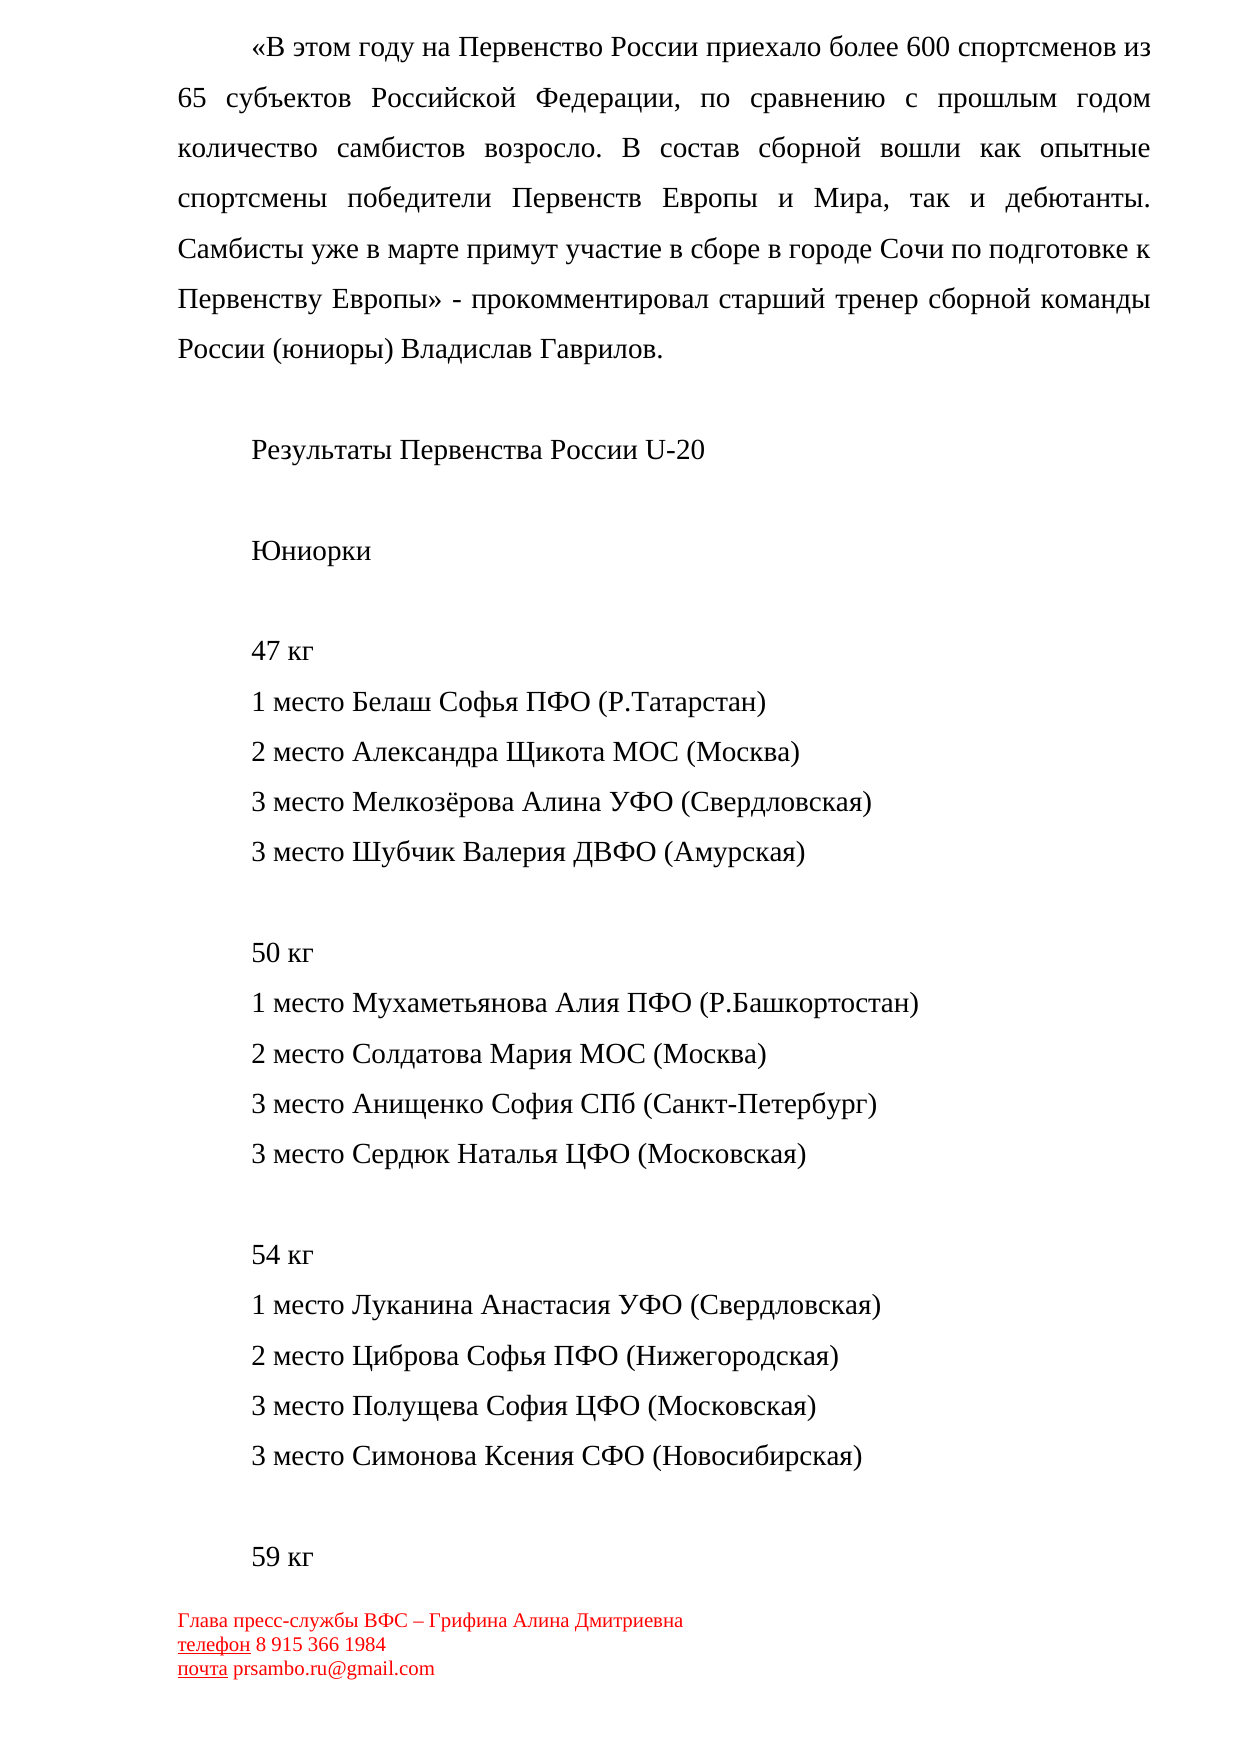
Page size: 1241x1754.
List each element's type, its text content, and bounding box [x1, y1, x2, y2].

text 3 место Анищенко София СПб (Санкт-Петербург) [177, 1086, 1152, 1120]
text 3 место Шубчик Валерия ДВФО (Амурская) [177, 834, 1152, 868]
text 59 кг [177, 1539, 1152, 1572]
text 3 место Мелкозёрова Алина УФО (Свердловская) [177, 784, 1152, 818]
text 47 кг [177, 633, 1152, 667]
text 54 кг [177, 1237, 1152, 1271]
text «В этом году на Первенство России приехало более 600 спортсменов из 65 субъектов Российской Федерации, по сравнению с прошлым годом количество самбистов возросло. В состав сборной вошли как опытные спортсмены победители Первенств Европы и Мира, так и дебютанты. Самбисты уже в марте примут участие в сборе в городе Сочи по подготовке к Первенству Европы» - прокомментировал старший тренер сборной команды России (юниоры) Владислав Гаврилов. [177, 29, 1152, 365]
text 2 место Солдатова Мария МОС (Москва) [177, 1036, 1152, 1069]
text 50 кг [177, 935, 1152, 969]
text 1 место Луканина Анастасия УФО (Свердловская) [177, 1287, 1152, 1321]
text 3 место Симонова Ксения СФО (Новосибирская) [177, 1438, 1152, 1472]
text 3 место Сердюк Наталья ЦФО (Московская) [177, 1136, 1152, 1170]
text Юниорки [177, 533, 1152, 566]
text 2 место Александра Щикота МОС (Москва) [177, 734, 1152, 767]
text 2 место Циброва Софья ПФО (Нижегородская) [177, 1338, 1152, 1371]
text 3 место Полущева София ЦФО (Московская) [177, 1388, 1152, 1422]
text 1 место Мухаметьянова Алия ПФО (Р.Башкортостан) [177, 986, 1152, 1019]
text 1 место Белаш Софья ПФО (Р.Татарстан) [177, 684, 1152, 717]
text Результаты Первенства России U-20 [177, 432, 1152, 466]
